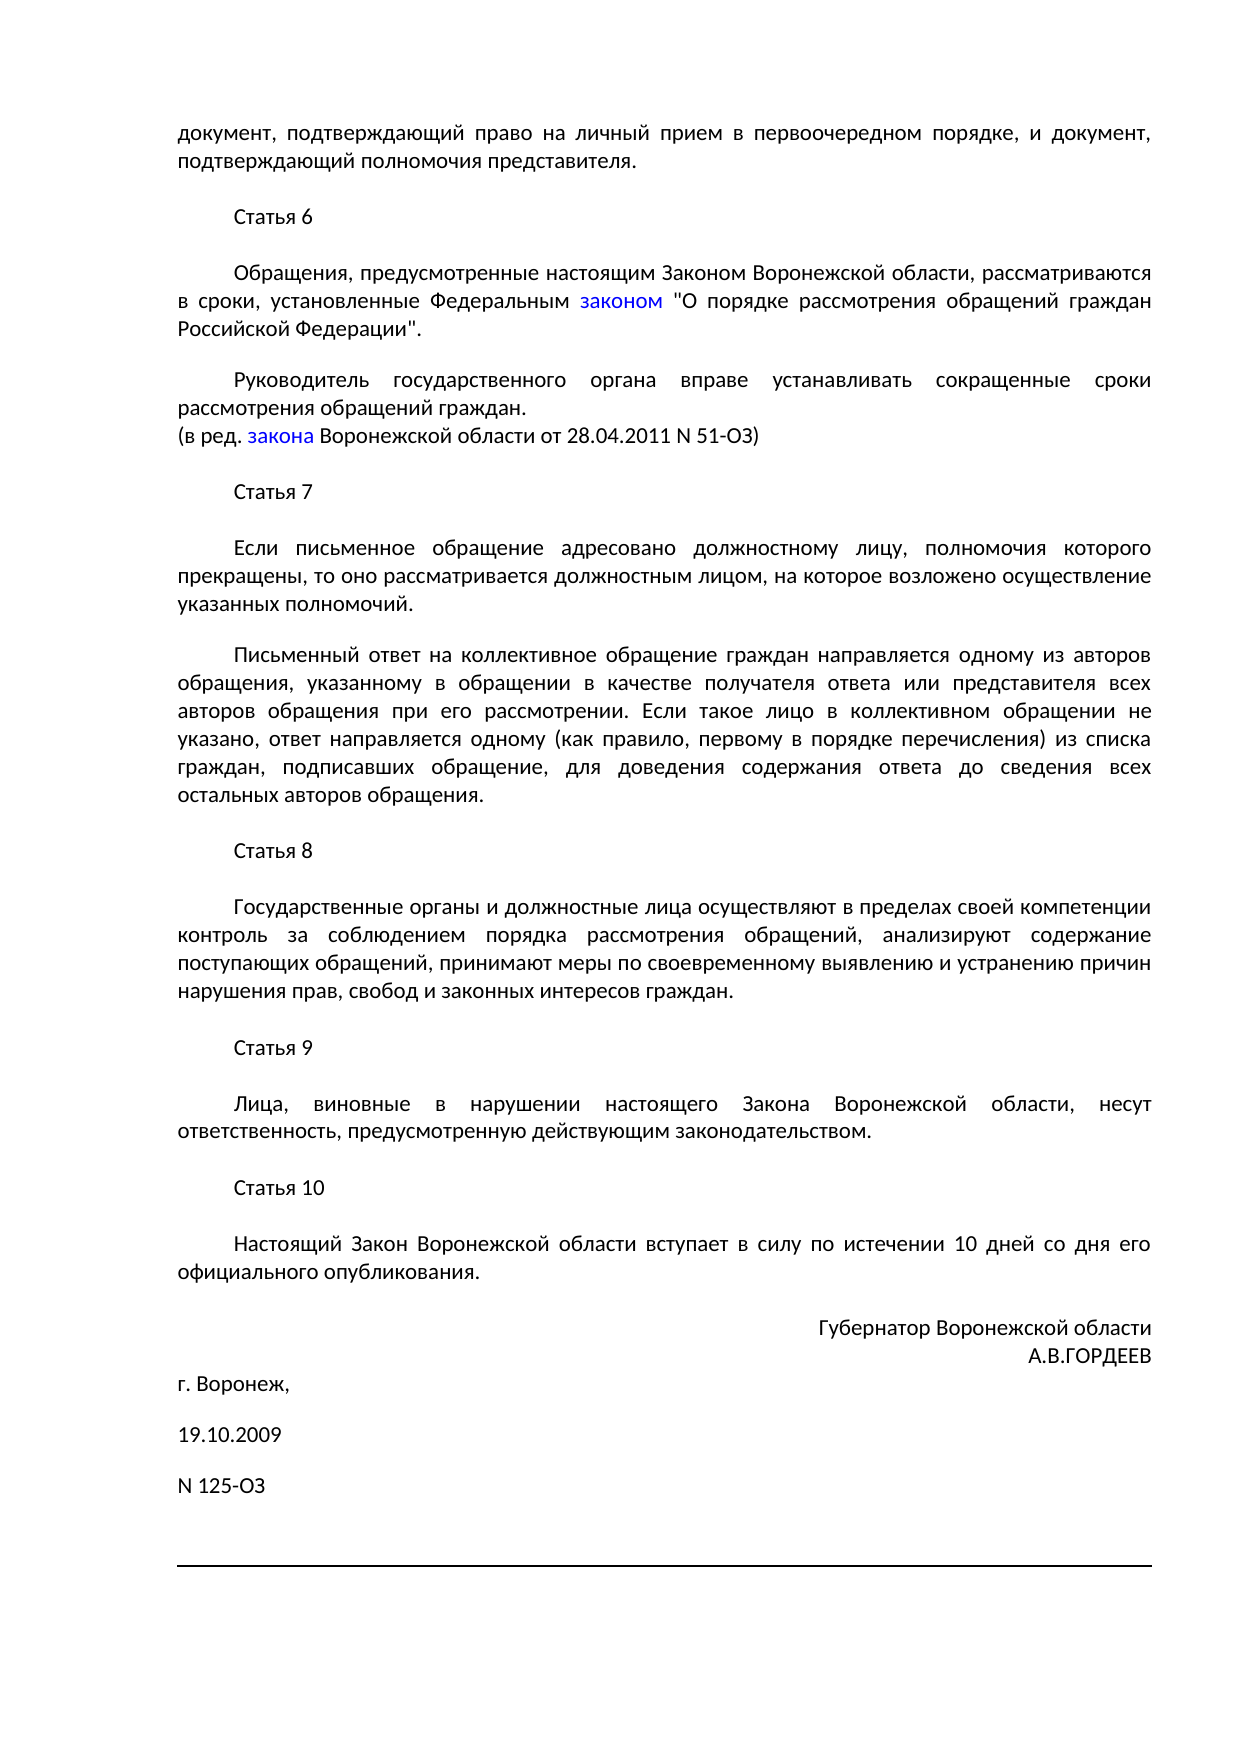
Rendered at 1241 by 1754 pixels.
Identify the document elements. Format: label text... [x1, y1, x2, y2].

text Руководитель государственного органа вправе устанавливать сокращенные сроки рассмотрения обращений граждан. [177, 365, 1152, 421]
text Статья 9 [177, 1033, 1152, 1061]
text Если письменное обращение адресовано должностному лицу, полномочия которого прекращены, то оно рассматривается должностным лицом, на которое возложено осуществление указанных полномочий. [177, 533, 1152, 617]
text Статья 10 [177, 1173, 1152, 1201]
text Обращения, предусмотренные настоящим Законом Воронежской области, рассматриваются в сроки, установленные Федеральным законом "О порядке рассмотрения обращений граждан Российской Федерации". [177, 258, 1152, 342]
text 19.10.2009 [177, 1420, 1152, 1448]
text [177, 118, 1152, 174]
text Статья 7 [177, 477, 1152, 505]
text (в ред. закона Воронежской области от 28.04.2011 N 51-ОЗ) [177, 421, 1152, 449]
text А.В.ГОРДЕЕВ [177, 1341, 1152, 1369]
text Письменный ответ на коллективное обращение граждан направляется одному из авторов обращения, указанному в обращении в качестве получателя ответа или представителя всех авторов обращения при его рассмотрении. Если такое лицо в коллективном обращении не указано, ответ направляется одному (как правило, первому в порядке перечисления) из списка граждан, подписавших обращение, для доведения содержания ответа до сведения всех остальных авторов обращения. [177, 640, 1152, 808]
text г. Воронеж, [177, 1369, 1152, 1397]
text N 125-ОЗ [177, 1471, 1152, 1499]
text Государственные органы и должностные лица осуществляют в пределах своей компетенции контроль за соблюдением порядка рассмотрения обращений, анализируют содержание поступающих обращений, принимают меры по своевременному выявлению и устранению причин нарушения прав, свобод и законных интересов граждан. [177, 892, 1152, 1004]
text Статья 8 [177, 836, 1152, 864]
text Статья 6 [177, 202, 1152, 230]
text Лица, виновные в нарушении настоящего Закона Воронежской области, несут ответственность, предусмотренную действующим законодательством. [177, 1089, 1152, 1145]
text Губернатор Воронежской области [177, 1313, 1152, 1341]
text Настоящий Закон Воронежской области вступает в силу по истечении 10 дней со дня его официального опубликования. [177, 1229, 1152, 1285]
